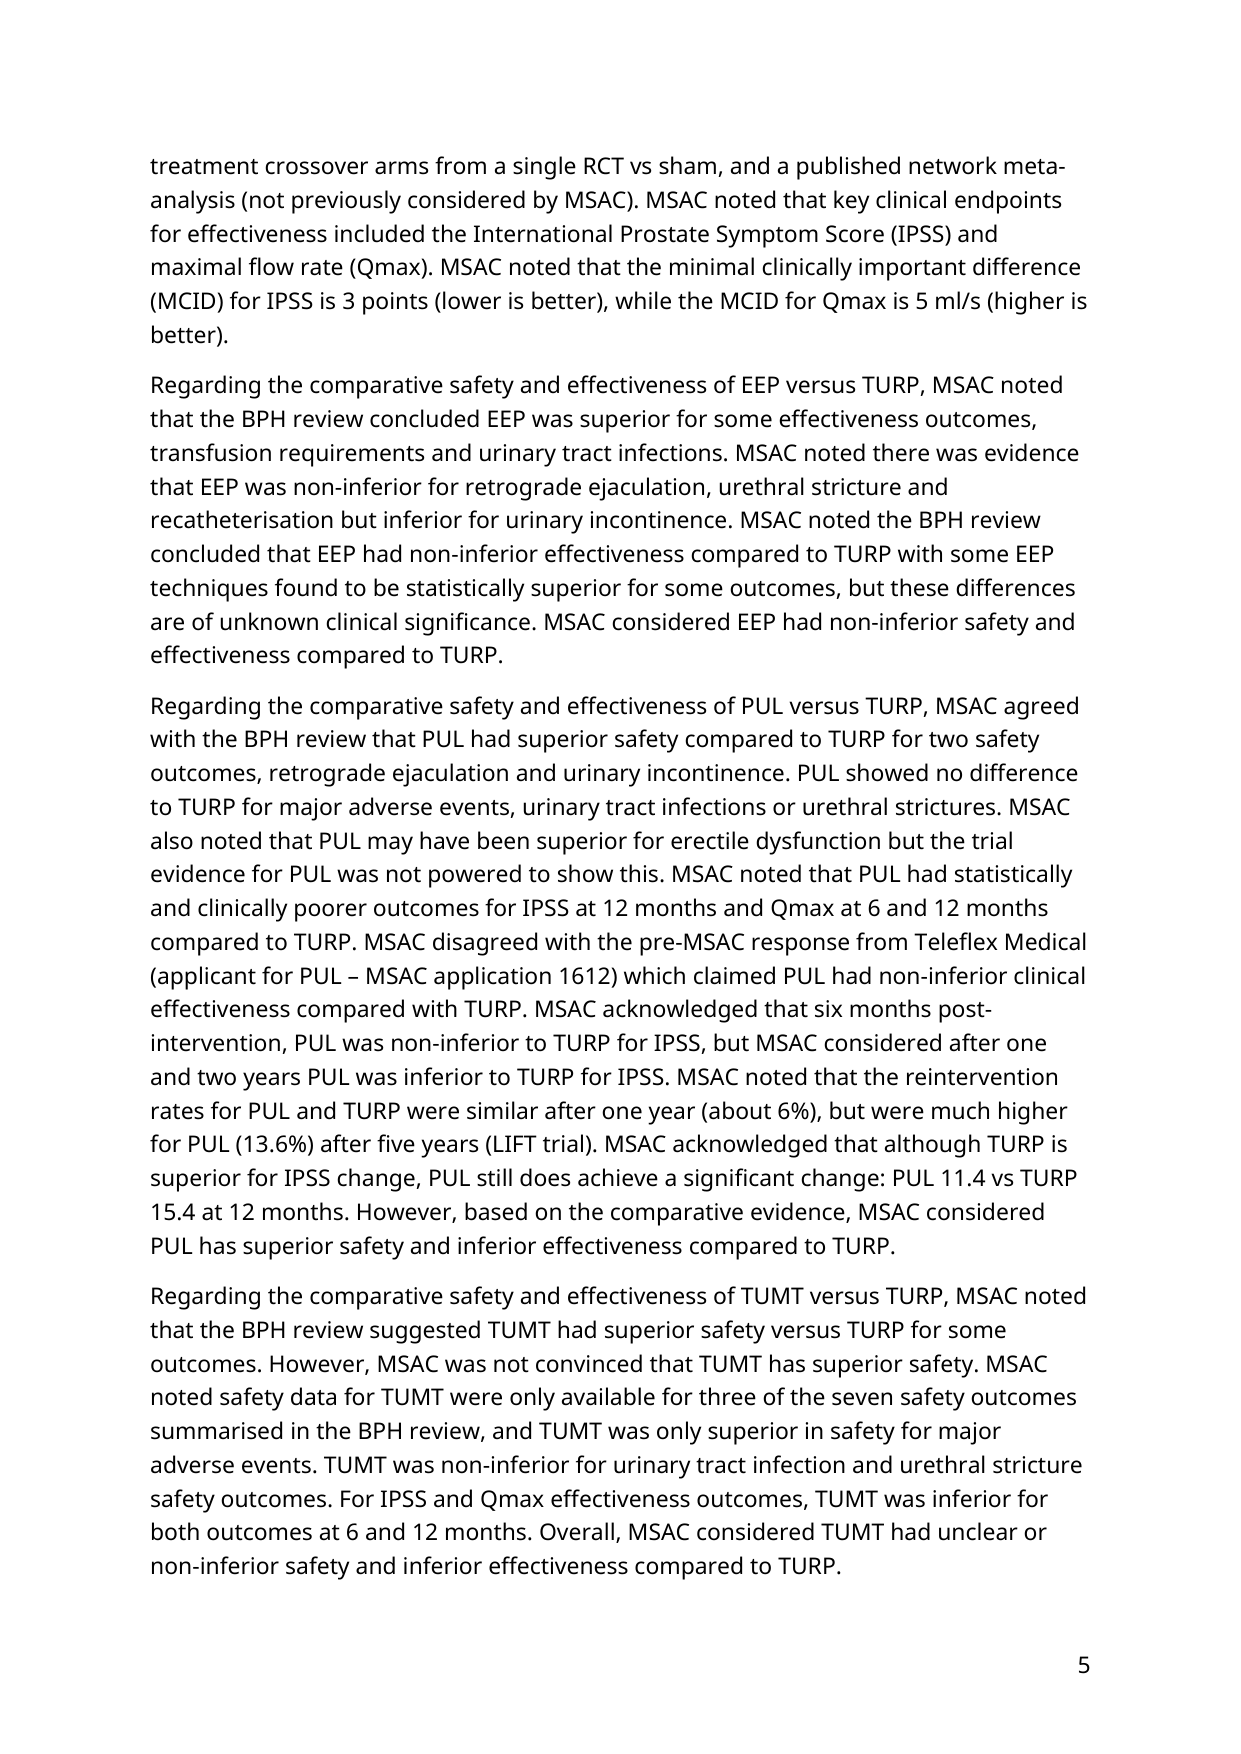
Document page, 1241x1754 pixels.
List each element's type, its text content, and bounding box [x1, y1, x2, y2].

text Regarding the comparative safety and effectiveness of TUMT versus TURP, MSAC noted that the BPH review suggested TUMT had superior safety versus TURP for some outcomes. However, MSAC was not convinced that TUMT has superior safety. MSAC noted safety data for TUMT were only available for three of the seven safety outcomes summarised in the BPH review, and TUMT was only superior in safety for major adverse events. TUMT was non-inferior for urinary tract infection and urethral stricture safety outcomes. For IPSS and Qmax effectiveness outcomes, TUMT was inferior for both outcomes at 6 and 12 months. Overall, MSAC considered TUMT had unclear or non-inferior safety and inferior effectiveness compared to TURP. [150, 1280, 1090, 1581]
text Regarding the comparative safety and effectiveness of PUL versus TURP, MSAC agreed with the BPH review that PUL had superior safety compared to TURP for two safety outcomes, retrograde ejaculation and urinary incontinence. PUL showed no difference to TURP for major adverse events, urinary tract infections or urethral strictures. MSAC also noted that PUL may have been superior for erectile dysfunction but the trial evidence for PUL was not powered to show this. MSAC noted that PUL had statistically and clinically poorer outcomes for IPSS at 12 months and Qmax at 6 and 12 months compared to TURP. MSAC disagreed with the pre-MSAC response from Teleflex Medical (applicant for PUL – MSAC application 1612) which claimed PUL had non-inferior clinical effectiveness compared with TURP. MSAC acknowledged that six months post-intervention, PUL was non-inferior to TURP for IPSS, but MSAC considered after one and two years PUL was inferior to TURP for IPSS. MSAC noted that the reintervention rates for PUL and TURP were similar after one year (about 6%), but were much higher for PUL (13.6%) after five years (LIFT trial). MSAC acknowledged that although TURP is superior for IPSS change, PUL still does achieve a significant change: PUL 11.4 vs TURP 15.4 at 12 months. However, based on the comparative evidence, MSAC considered PUL has superior safety and inferior effectiveness compared to TURP. [150, 689, 1090, 1261]
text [150, 150, 1090, 350]
text Regarding the comparative safety and effectiveness of EEP versus TURP, MSAC noted that the BPH review concluded EEP was superior for some effectiveness outcomes, transfusion requirements and urinary tract infections. MSAC noted there was evidence that EEP was non-inferior for retrograde ejaculation, urethral stricture and recatheterisation but inferior for urinary incontinence. MSAC noted the BPH review concluded that EEP had non-inferior effectiveness compared to TURP with some EEP techniques found to be statistically superior for some outcomes, but these differences are of unknown clinical significance. MSAC considered EEP had non-inferior safety and effectiveness compared to TURP. [150, 369, 1090, 670]
